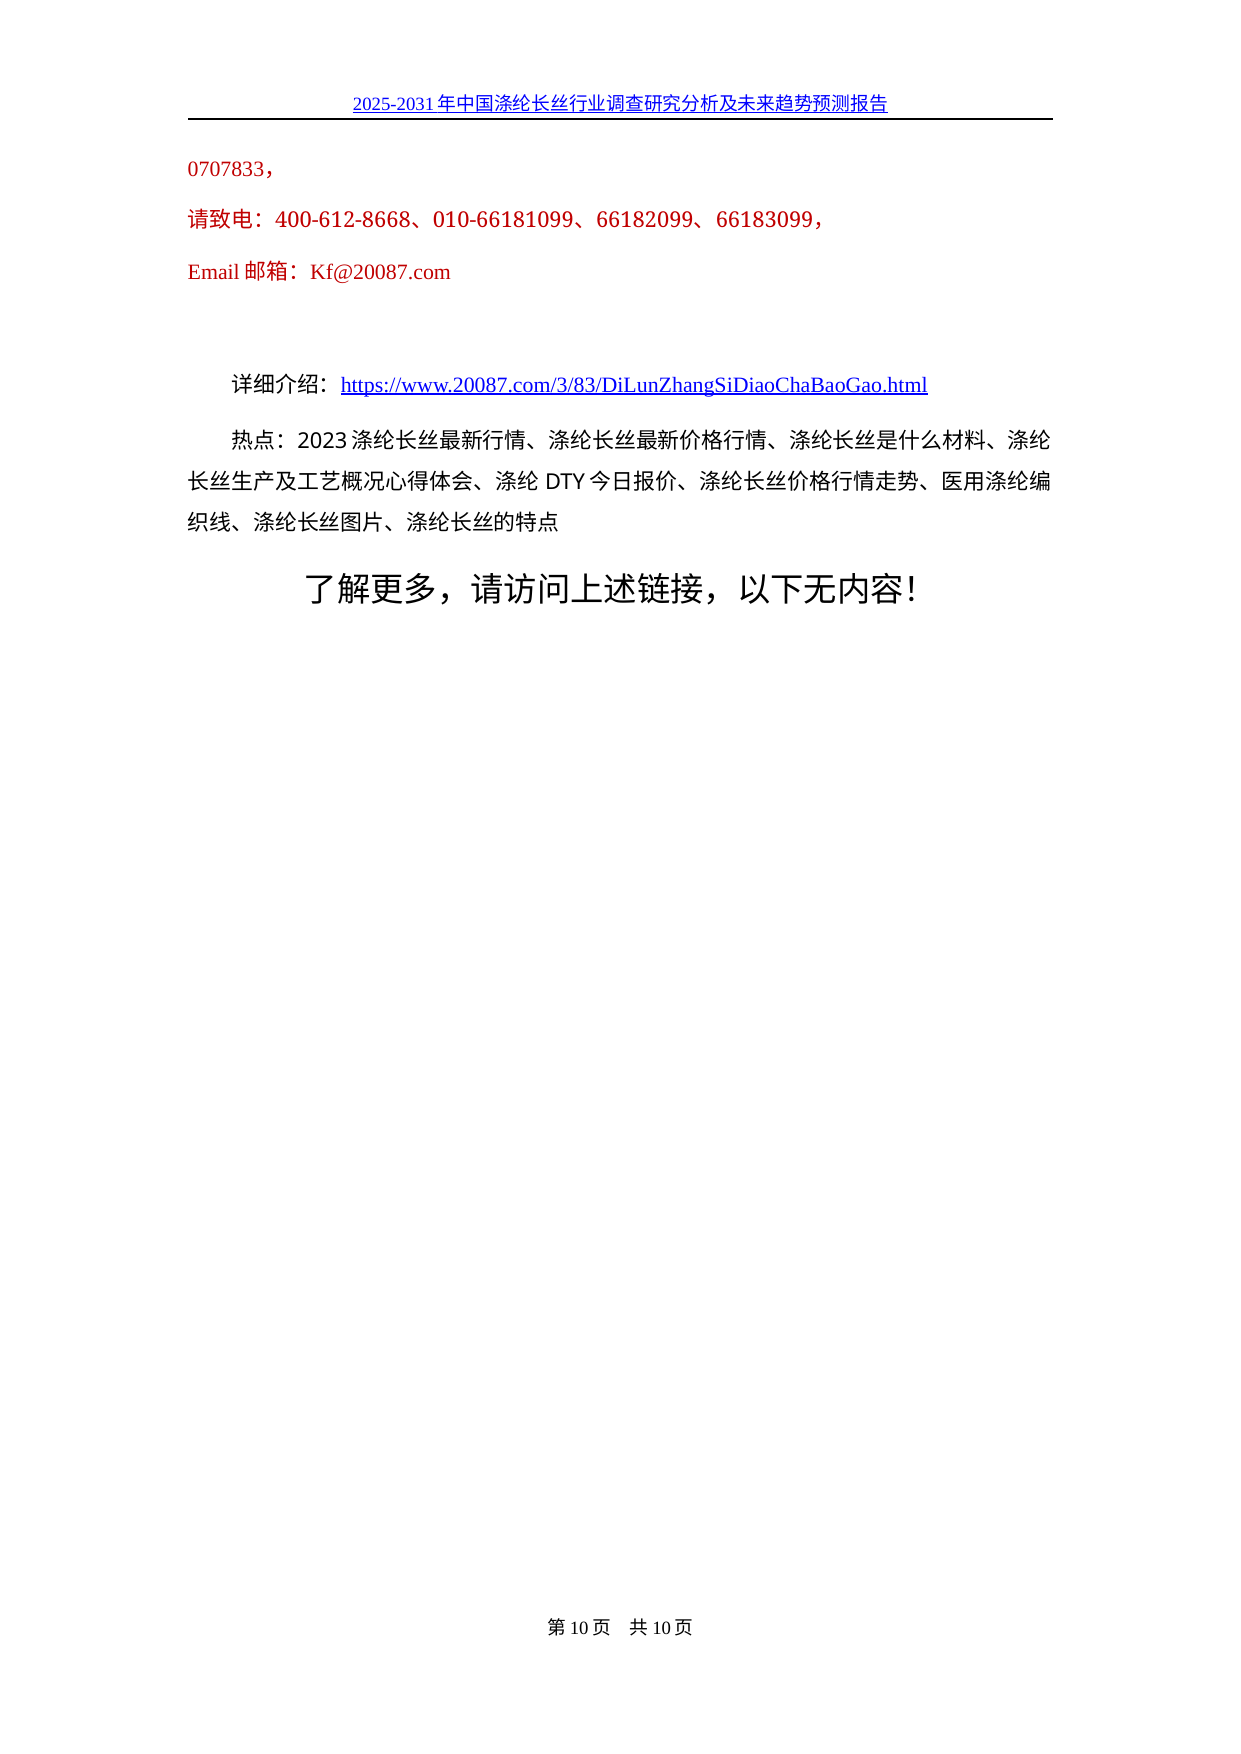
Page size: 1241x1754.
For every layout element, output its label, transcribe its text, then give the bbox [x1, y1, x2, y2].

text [187, 150, 1053, 183]
text 请致电：400-612-8668、010-66181099、66182099、66183099， [187, 202, 1053, 234]
title 了解更多，请访问上述链接，以下无内容！ [187, 554, 1053, 619]
text 热点：2023涤纶长丝最新行情、涤纶长丝最新价格行情、涤纶长丝是什么材料、涤纶长丝生产及工艺概况心得体会、涤纶DTY今日报价、涤纶长丝价格行情走势、医用涤纶编织线、涤纶长丝图片、涤纶长丝的特点 [187, 423, 1053, 537]
text Email邮箱：Kf@20087.com [187, 253, 1053, 286]
text 详细介绍：https://www.20087.com/3/83/DiLunZhangSiDiaoChaBaoGao.html [187, 366, 1053, 399]
